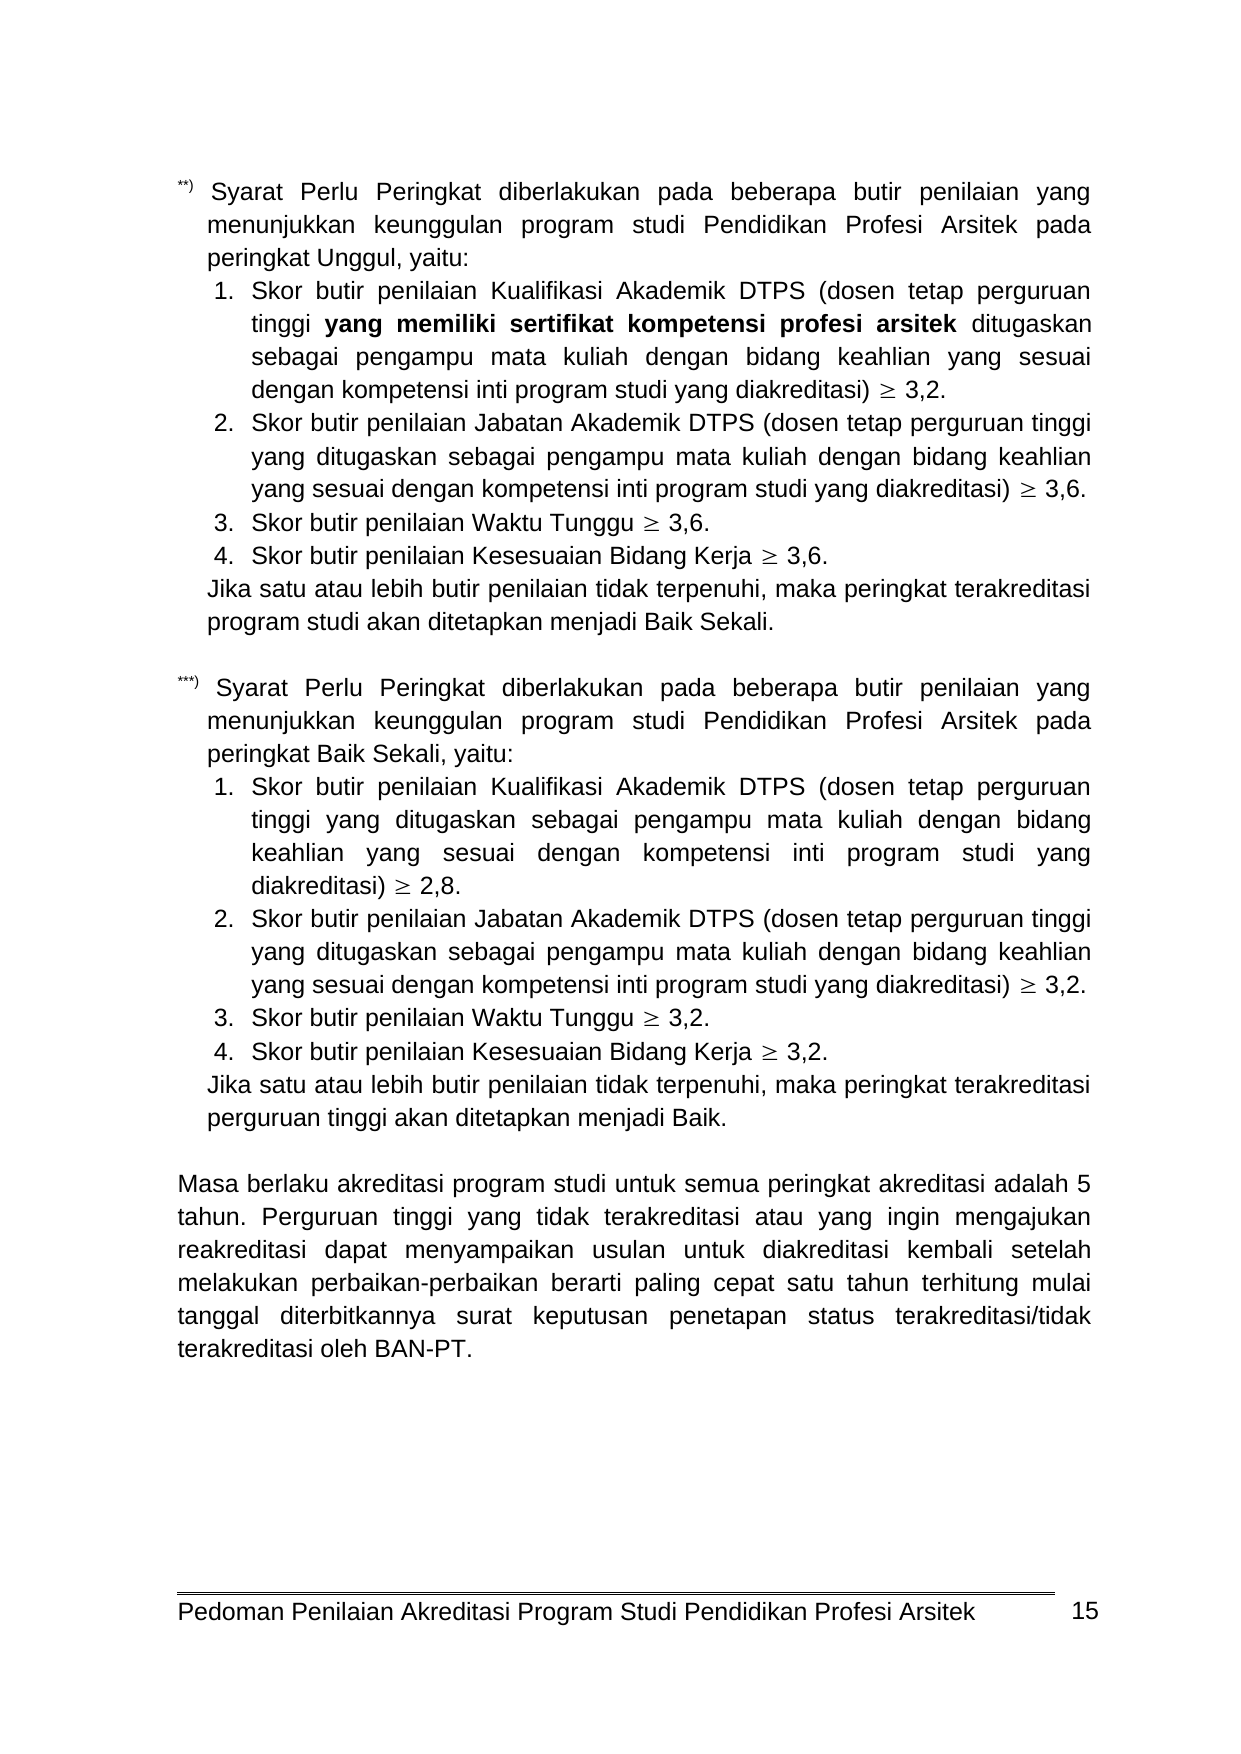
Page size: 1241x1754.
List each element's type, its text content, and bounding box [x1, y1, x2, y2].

list Skor butir penilaian Waktu Tunggu 3,6. [213, 508, 1092, 536]
text Jika satu atau lebih butir penilaian tidak terpenuhi, maka peringkat terakreditasi program studi akan ditetapkan menjadi Baik Sekali. [207, 574, 1092, 636]
list Skor butir penilaian Waktu Tunggu 3,2. [213, 1003, 1092, 1032]
list Skor butir penilaian Jabatan Akademik DTPS (dosen tetap perguruan tinggi yang ditugaskan sebagai pengampu mata kuliah dengan bidang keahlian yang sesuai dengan kompetensi inti program studi yang diakreditasi) 3,2. [213, 904, 1092, 999]
text **) Syarat Perlu Peringkat diberlakukan pada beberapa butir penilaian yang menunjukkan keunggulan program studi Pendidikan Profesi Arsitek pada peringkat Unggul, yaitu: [177, 177, 1092, 272]
list Skor butir penilaian Kesesuaian Bidang Kerja 3,6. [213, 541, 1092, 569]
text Masa berlaku akreditasi program studi untuk semua peringkat akreditasi adalah 5 tahun. Perguruan tinggi yang tidak terakreditasi atau yang ingin mengajukan reakreditasi dapat menyampaikan usulan untuk diakreditasi kembali setelah melakukan perbaikan-perbaikan berarti paling cepat satu tahun terhitung mulai tanggal diterbitkannya surat keputusan penetapan status terakreditasi/tidak terakreditasi oleh BAN-PT. [177, 1169, 1092, 1362]
list Skor butir penilaian Kesesuaian Bidang Kerja 3,2. [213, 1036, 1092, 1065]
text Jika satu atau lebih butir penilaian tidak terpenuhi, maka peringkat terakreditasi perguruan tinggi akan ditetapkan menjadi Baik. [207, 1069, 1092, 1131]
list Skor butir penilaian Jabatan Akademik DTPS (dosen tetap perguruan tinggi yang ditugaskan sebagai pengampu mata kuliah dengan bidang keahlian yang sesuai dengan kompetensi inti program studi yang diakreditasi) 3,6. [213, 408, 1092, 503]
list Skor butir penilaian Kualifikasi Akademik DTPS (dosen tetap perguruan tinggi yang memiliki sertifikat kompetensi profesi arsitek ditugaskan sebagai pengampu mata kuliah dengan bidang keahlian yang sesuai dengan kompetensi inti program studi yang diakreditasi) 3,2. [213, 276, 1092, 404]
list Skor butir penilaian Kualifikasi Akademik DTPS (dosen tetap perguruan tinggi yang ditugaskan sebagai pengampu mata kuliah dengan bidang keahlian yang sesuai dengan kompetensi inti program studi yang diakreditasi) 2,8. [213, 772, 1092, 900]
text ***) Syarat Perlu Peringkat diberlakukan pada beberapa butir penilaian yang menunjukkan keunggulan program studi Pendidikan Profesi Arsitek pada peringkat Baik Sekali, yaitu: [177, 673, 1092, 768]
